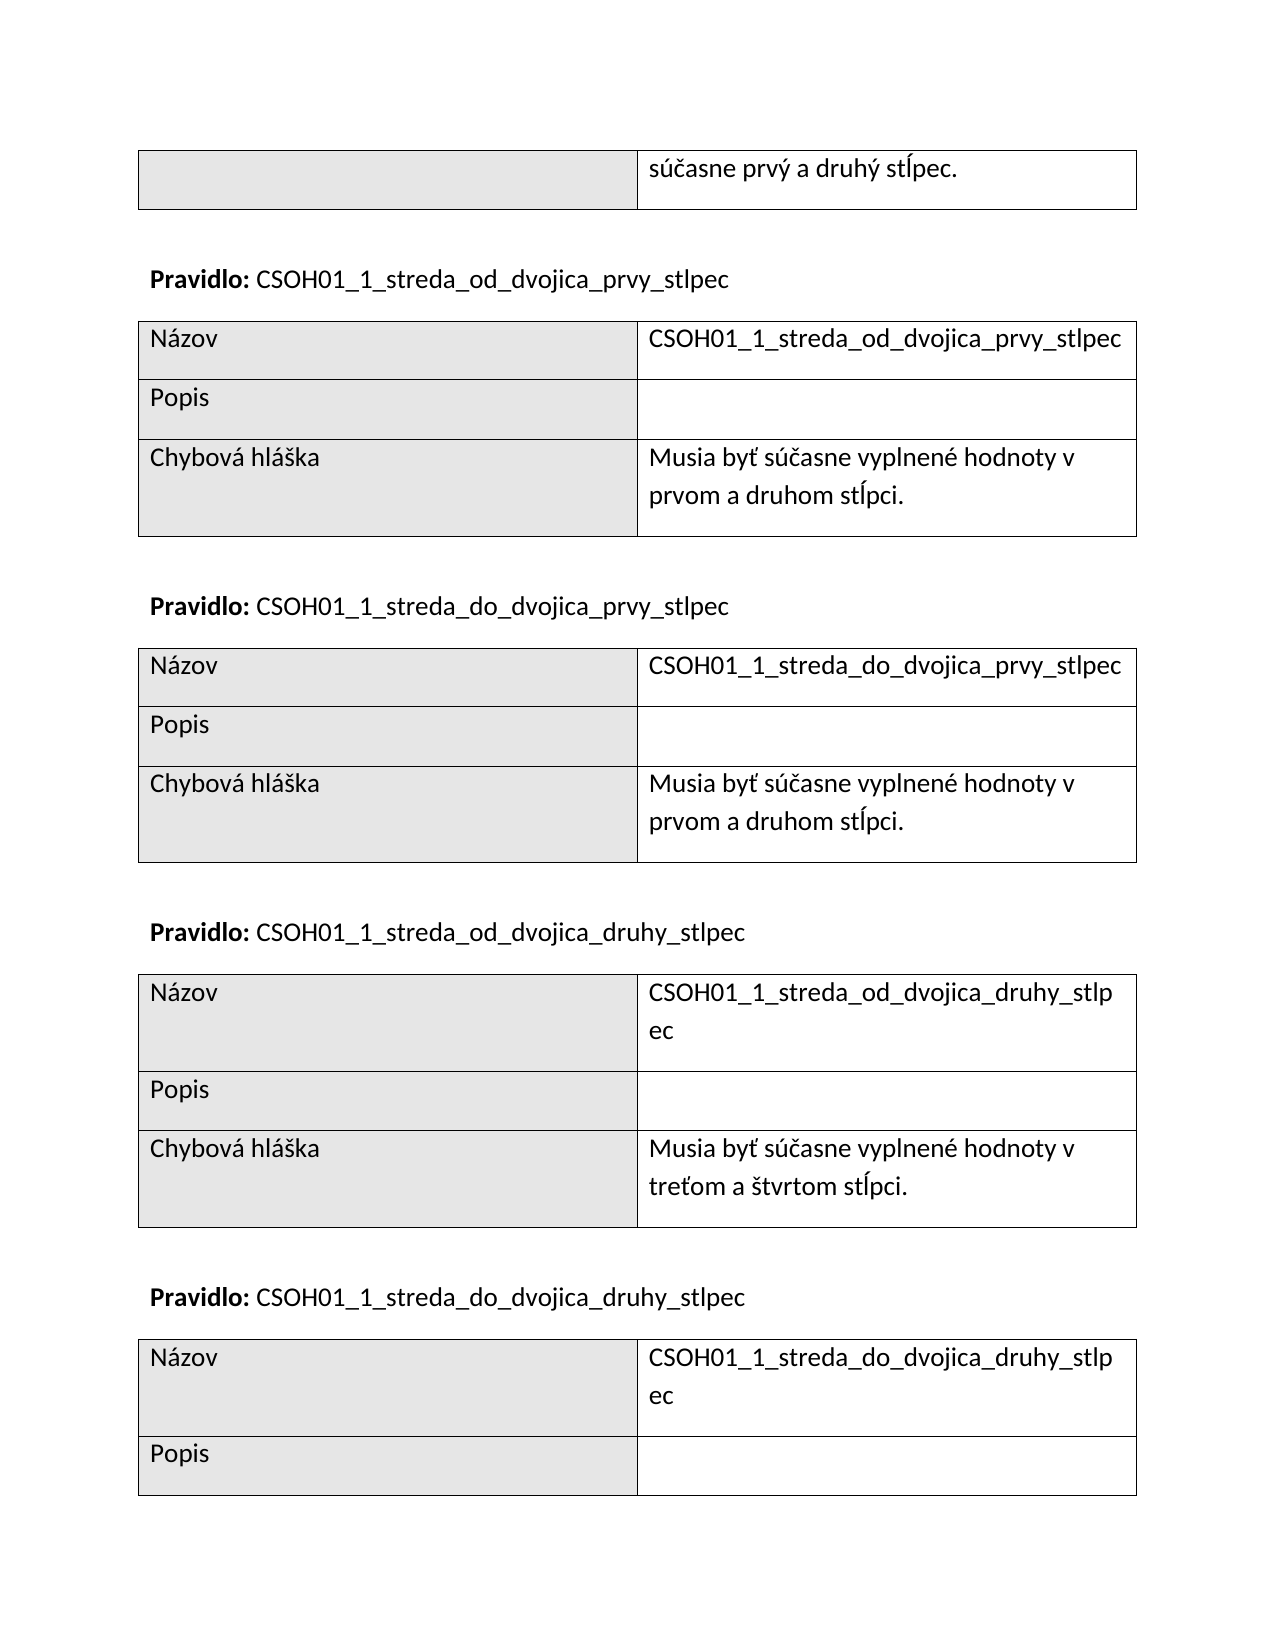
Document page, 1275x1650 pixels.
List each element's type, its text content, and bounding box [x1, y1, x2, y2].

text Pravidlo: CSOH01_1_streda_do_dvojica_druhy_stlpec [150, 1280, 1125, 1313]
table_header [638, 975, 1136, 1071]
text Pravidlo: CSOH01_1_streda_od_dvojica_druhy_stlpec [150, 915, 1125, 948]
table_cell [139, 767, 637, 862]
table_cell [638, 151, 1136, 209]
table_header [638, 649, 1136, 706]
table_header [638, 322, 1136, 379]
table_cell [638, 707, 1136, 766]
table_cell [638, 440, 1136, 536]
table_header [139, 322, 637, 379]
text Pravidlo: CSOH01_1_streda_od_dvojica_prvy_stlpec [150, 262, 1125, 295]
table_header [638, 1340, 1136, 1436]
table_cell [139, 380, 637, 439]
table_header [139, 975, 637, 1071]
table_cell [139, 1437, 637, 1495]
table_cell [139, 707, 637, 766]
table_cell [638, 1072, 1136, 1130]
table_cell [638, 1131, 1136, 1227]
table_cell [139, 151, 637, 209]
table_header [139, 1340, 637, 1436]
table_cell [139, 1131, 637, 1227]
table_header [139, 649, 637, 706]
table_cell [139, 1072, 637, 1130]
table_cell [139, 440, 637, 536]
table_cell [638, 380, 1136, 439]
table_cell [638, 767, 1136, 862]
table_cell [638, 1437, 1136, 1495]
text Pravidlo: CSOH01_1_streda_do_dvojica_prvy_stlpec [150, 589, 1125, 622]
